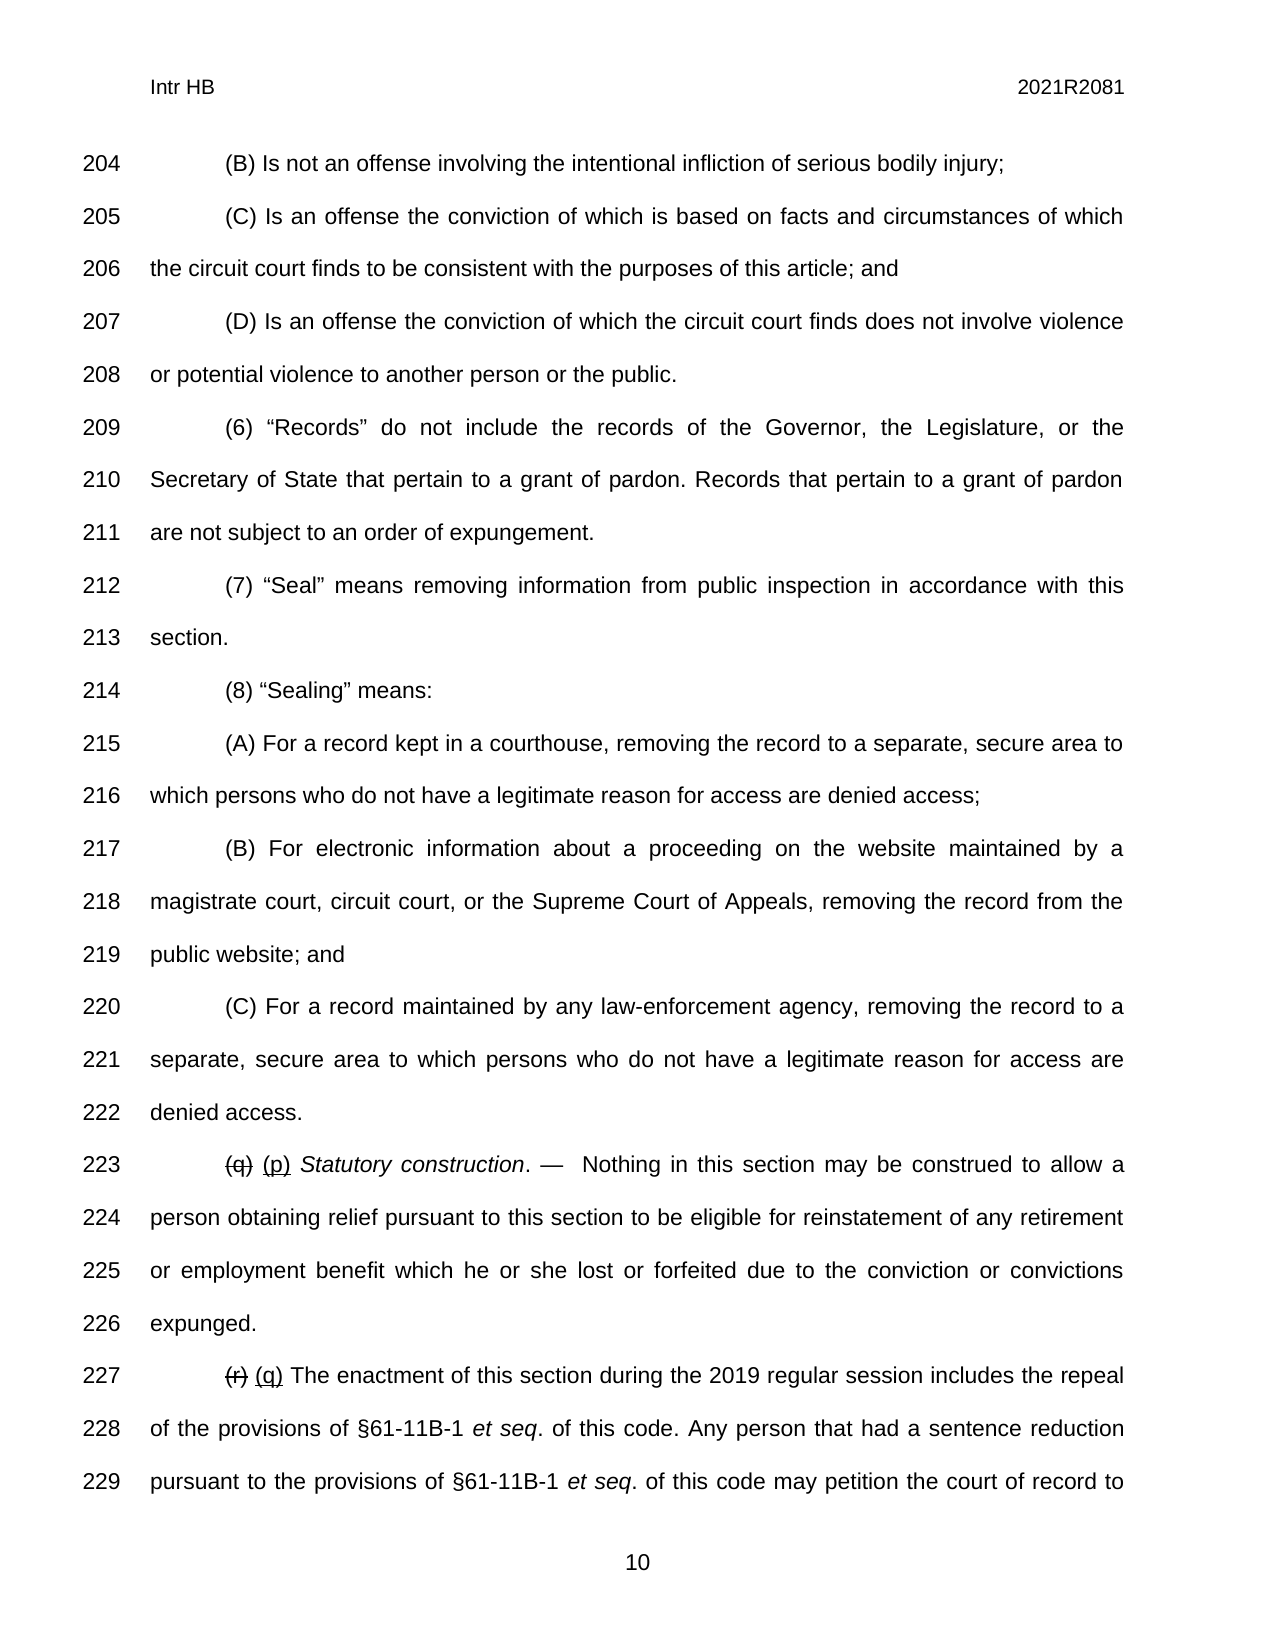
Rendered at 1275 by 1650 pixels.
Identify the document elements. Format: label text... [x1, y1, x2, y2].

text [150, 1362, 1125, 1494]
text (7) “Seal” means removing information from public inspection in accordance with this section. [150, 572, 1125, 651]
text (C) Is an offense the conviction of which is based on facts and circumstances of which the circuit court finds to be consistent with the purposes of this article; and [150, 203, 1125, 282]
text (D) Is an offense the conviction of which the circuit court finds does not involve violence or potential violence to another person or the public. [150, 308, 1125, 387]
text (A) For a record kept in a courthouse, removing the record to a separate, secure area to which persons who do not have a legitimate reason for access are denied access; [150, 730, 1125, 809]
text (B) Is not an offense involving the intentional infliction of serious bodily injury; [150, 150, 1125, 176]
text (6) “Records” do not include the records of the Governor, the Legislature, or the Secretary of State that pertain to a grant of pardon. Records that pertain to a grant of pardon are not subject to an order of expungement. [150, 413, 1125, 545]
text (B) For electronic information about a proceeding on the website maintained by a magistrate court, circuit court, or the Supreme Court of Appeals, removing the record from the public website; and [150, 835, 1125, 967]
text (q) (p) Statutory construction. — Nothing in this section may be construed to allow a person obtaining relief pursuant to this section to be eligible for reinstatement of any retirement or employment benefit which he or she lost or forfeited due to the conviction or convictions expunged. [150, 1151, 1125, 1336]
text (8) “Sealing” means: [150, 677, 1125, 703]
text (C) For a record maintained by any law-enforcement agency, removing the record to a separate, secure area to which persons who do not have a legitimate reason for access are denied access. [150, 993, 1125, 1125]
